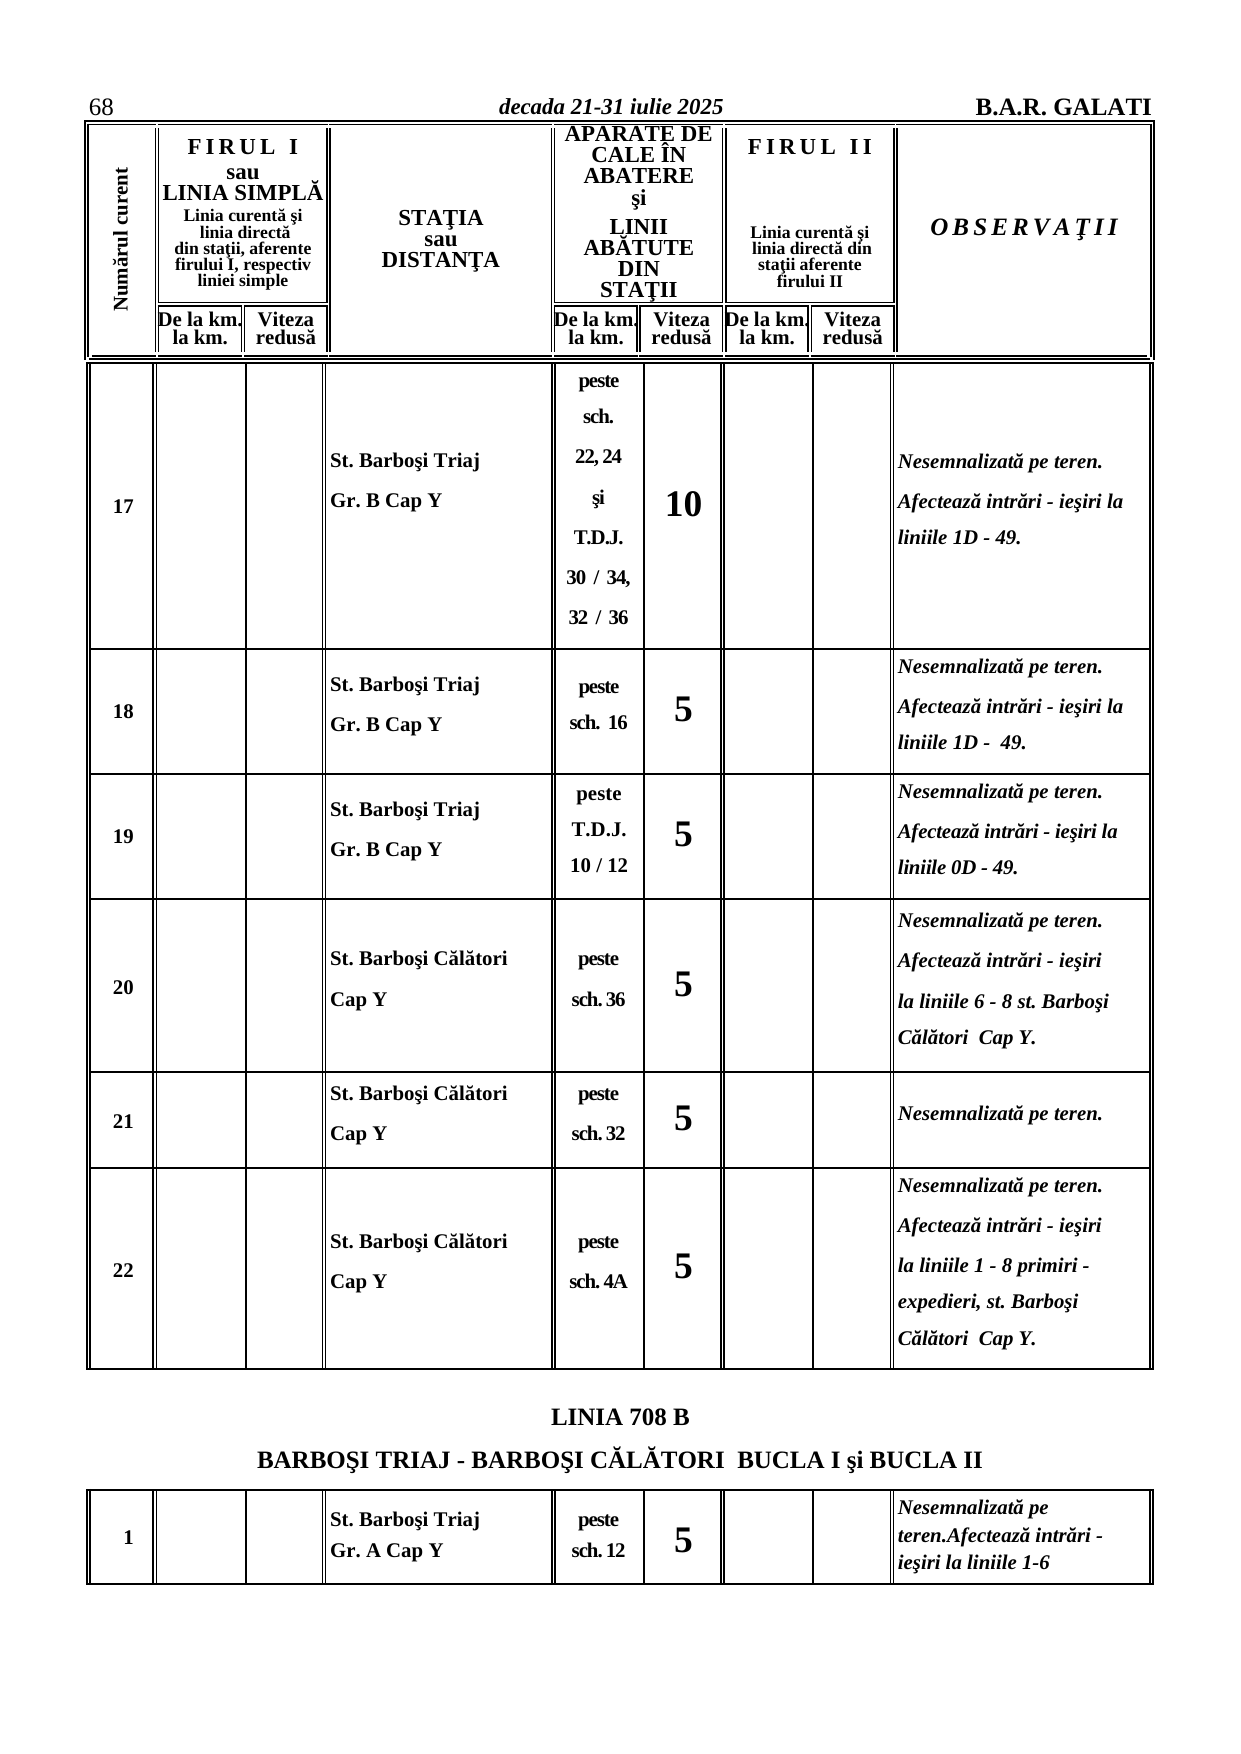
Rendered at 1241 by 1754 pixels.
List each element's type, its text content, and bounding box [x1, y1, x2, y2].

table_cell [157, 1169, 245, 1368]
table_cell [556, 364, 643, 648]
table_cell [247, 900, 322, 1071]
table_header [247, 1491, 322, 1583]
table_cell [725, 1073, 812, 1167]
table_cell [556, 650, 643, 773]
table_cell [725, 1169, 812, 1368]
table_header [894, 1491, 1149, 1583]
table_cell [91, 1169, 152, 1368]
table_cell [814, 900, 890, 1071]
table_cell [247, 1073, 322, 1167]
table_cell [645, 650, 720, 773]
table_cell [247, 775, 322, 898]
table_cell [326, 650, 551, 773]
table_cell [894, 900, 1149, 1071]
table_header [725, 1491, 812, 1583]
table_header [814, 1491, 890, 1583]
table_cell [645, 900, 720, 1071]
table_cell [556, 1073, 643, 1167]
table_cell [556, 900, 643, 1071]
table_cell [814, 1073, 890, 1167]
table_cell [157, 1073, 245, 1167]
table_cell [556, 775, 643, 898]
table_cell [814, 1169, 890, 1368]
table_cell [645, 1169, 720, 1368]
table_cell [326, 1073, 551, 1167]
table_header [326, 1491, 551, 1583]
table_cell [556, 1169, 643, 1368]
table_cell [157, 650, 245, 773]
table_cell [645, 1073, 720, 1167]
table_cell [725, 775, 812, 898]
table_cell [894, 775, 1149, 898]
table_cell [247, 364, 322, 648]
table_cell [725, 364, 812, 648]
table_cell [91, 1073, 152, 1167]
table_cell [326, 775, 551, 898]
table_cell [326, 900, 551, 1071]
subtitle BARBOŞI TRIAJ - BARBOŞI CĂLĂTORI BUCLA I şi BUCLA II [89, 1446, 1152, 1474]
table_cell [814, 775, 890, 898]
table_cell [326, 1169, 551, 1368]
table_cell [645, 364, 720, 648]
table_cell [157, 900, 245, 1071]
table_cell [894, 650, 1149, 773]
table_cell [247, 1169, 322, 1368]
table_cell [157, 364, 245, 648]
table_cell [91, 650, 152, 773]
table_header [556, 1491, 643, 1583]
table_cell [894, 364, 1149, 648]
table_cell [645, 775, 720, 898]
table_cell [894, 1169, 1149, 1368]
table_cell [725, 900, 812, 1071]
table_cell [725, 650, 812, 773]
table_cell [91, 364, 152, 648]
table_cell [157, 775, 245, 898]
subtitle LINIA 708 B [89, 1402, 1152, 1431]
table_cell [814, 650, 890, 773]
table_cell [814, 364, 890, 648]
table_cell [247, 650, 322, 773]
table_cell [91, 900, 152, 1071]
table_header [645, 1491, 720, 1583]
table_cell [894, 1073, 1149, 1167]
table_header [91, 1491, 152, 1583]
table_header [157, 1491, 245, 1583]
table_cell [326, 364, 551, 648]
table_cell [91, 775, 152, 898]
